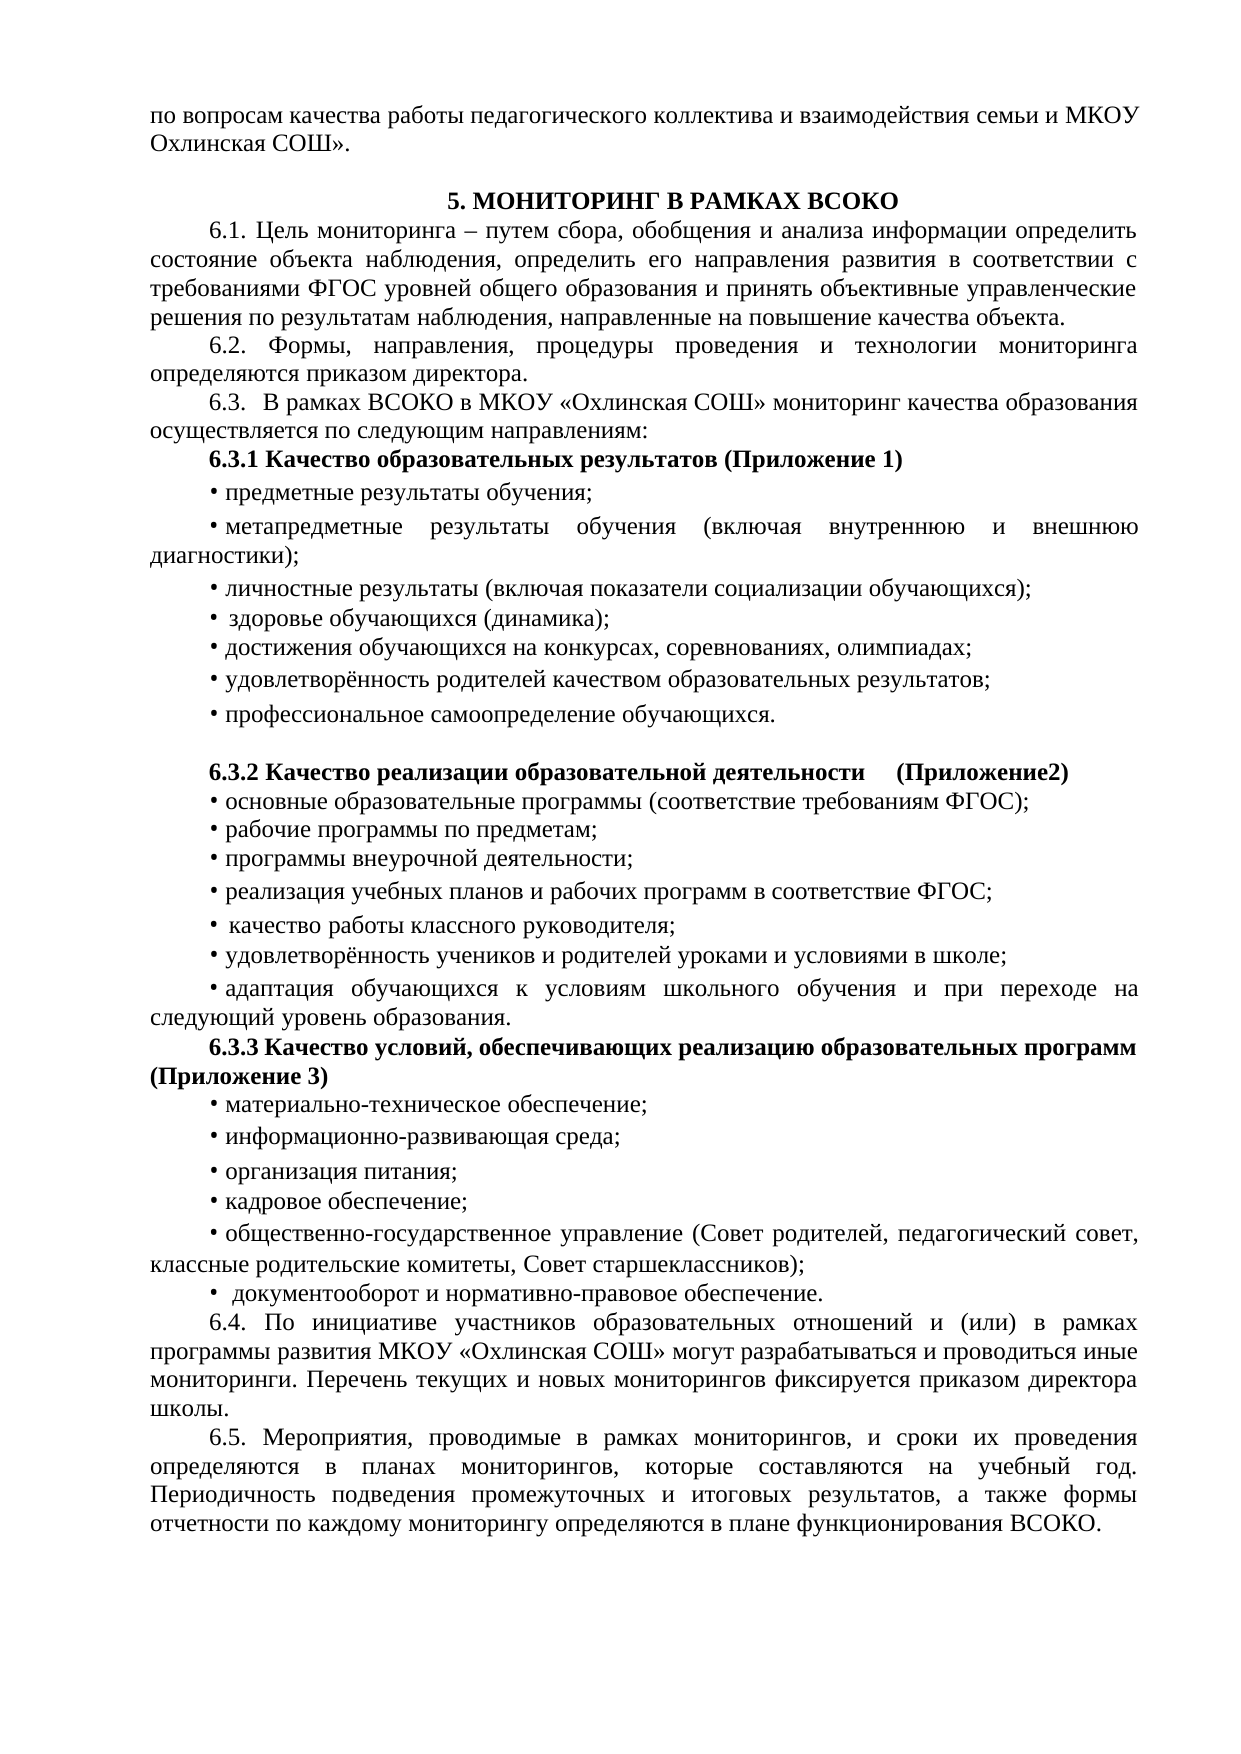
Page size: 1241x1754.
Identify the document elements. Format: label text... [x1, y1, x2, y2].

list кадровое обеспечение; [209, 1186, 1188, 1215]
list материально-техническое обеспечение; [209, 1089, 1188, 1118]
subtitle Качество образовательных результатов (Приложение 1) [208, 444, 1188, 473]
list программы внеурочной деятельности; [209, 844, 1188, 872]
list реализация учебных планов и рабочих программ в соответствие ФГОС; [209, 873, 1188, 907]
list организация питания; [209, 1152, 1188, 1186]
list здоровье обучающихся (динамика); [209, 603, 1188, 632]
list информационно-развивающая среда; [209, 1118, 1188, 1152]
list Мероприятия, проводимые в рамках мониторингов, и сроки их проведения определяются в планах мониторингов, которые составляются на учебный год. Периодичность подведения промежуточных и итоговых результатов, а также формы отчетности по каждому мониторингу определяются в плане функционирования ВСОКО. [150, 1422, 1138, 1537]
list основные образовательные программы (соответствие требованиям ФГОС); [209, 786, 1188, 815]
list достижения обучающихся на конкурсах, соревнованиях, олимпиадах; [209, 632, 1188, 661]
list качество работы классного руководителя; [209, 907, 1188, 941]
text по вопросам качества работы педагогического коллектива и взаимодействия семьи и МКОУ Охлинская СОШ». [150, 101, 1188, 157]
subtitle Качество условий, обеспечивающих реализацию образовательных программ (Приложение 3) [149, 1032, 1137, 1089]
subtitle Качество реализации образовательной деятельности (Приложение2) [208, 758, 1188, 786]
list документооборот и нормативно-правовое обеспечение. [209, 1278, 1188, 1307]
list адаптация обучающихся к условиям школьного обучения и при переходе на следующий уровень образования. [150, 970, 1139, 1031]
subtitle МОНИТОРИНГ В РАМКАХ ВСОКО [447, 187, 1188, 215]
list Цель мониторинга – путем сбора, обобщения и анализа информации определить состояние объекта наблюдения, определить его направления развития в соответствии с требованиями ФГОС уровней общего образования и принять объективные управленческие решения по результатам наблюдения, направленные на повышение качества объекта. [150, 215, 1137, 330]
list рабочие программы по предметам; [209, 815, 1188, 844]
list По инициативе участников образовательных отношений и (или) в рамках программы развития МКОУ «Охлинская СОШ» могут разрабатываться и проводиться иные мониторинги. Перечень текущих и новых мониторингов фиксируется приказом директора школы. [150, 1307, 1138, 1422]
list удовлетворённость учеников и родителей уроками и условиями в школе; [209, 941, 1188, 969]
list В рамках ВСОКО в МКОУ «Охлинская СОШ» мониторинг качества образования осуществляется по следующим направлениям: [149, 387, 1138, 444]
list профессиональное самоопределение обучающихся. [209, 695, 1188, 729]
list общественно-государственное управление (Совет родителей, педагогический совет, классные родительские комитеты, Совет старшеклассников); [150, 1215, 1139, 1278]
list метапредметные результаты обучения (включая внутреннюю и внешнюю диагностики); [150, 507, 1139, 569]
list предметные результаты обучения; [209, 473, 1188, 507]
list Формы, направления, процедуры проведения и технологии мониторинга определяются приказом директора. [150, 331, 1138, 387]
list личностные результаты (включая показатели социализации обучающихся); [209, 569, 1188, 603]
list удовлетворённость родителей качеством образовательных результатов; [209, 661, 1188, 695]
